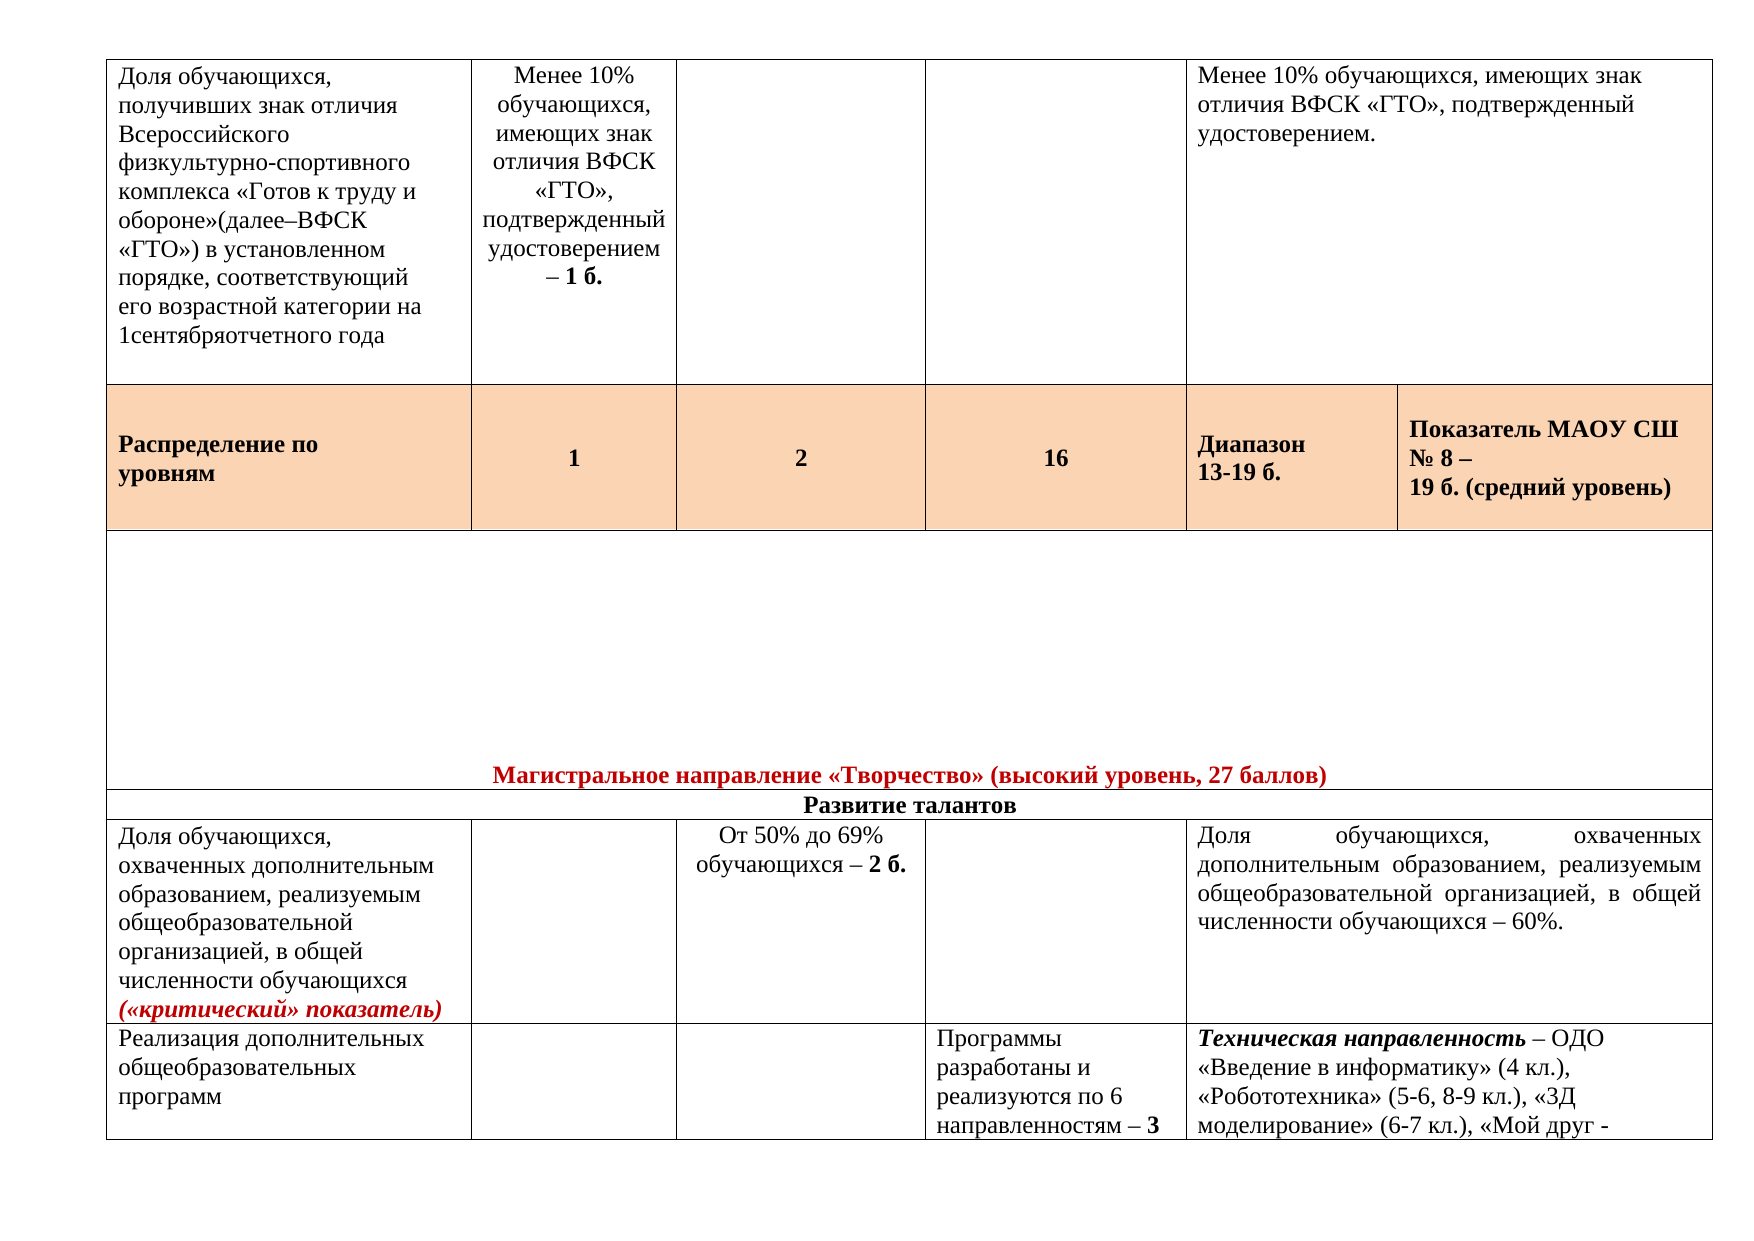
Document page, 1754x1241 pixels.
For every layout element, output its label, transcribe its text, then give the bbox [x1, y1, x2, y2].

table_cell Доля обучающихся, получивших знак отличия Всероссийского физкультурно-спортивного комплекса «Готов к труду и обороне»(далее‒ВФСК «ГТО») в установленном порядке, соответствующий его возрастной категории на 1сентябряотчетного года [107, 60, 471, 384]
table_cell От 50% до 69% обучающихся – 2 б. [677, 820, 925, 1022]
table_cell [926, 820, 1186, 1022]
table_cell 16 [926, 385, 1186, 529]
table_cell 2 [677, 385, 925, 529]
table_cell Распределение по уровням [107, 385, 471, 529]
table_cell Менее 10% обучающихся, имеющих знак отличия ВФСК «ГТО», подтвержденный удостоверением. [1187, 60, 1712, 384]
table_cell [472, 820, 676, 1022]
table_cell Доля обучающихся, охваченных дополнительным образованием, реализуемым общеобразовательной организацией, в общей численности обучающихся («критический» показатель) [107, 820, 471, 1022]
table_cell Магистральное направление «Творчество» (высокий уровень, 27 баллов) [107, 531, 1712, 789]
table_cell Диапазон 13-19 б. [1187, 385, 1397, 529]
table_cell Показатель МАОУ СШ № 8 – 19 б. (средний уровень) [1398, 385, 1712, 529]
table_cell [926, 1024, 1186, 1138]
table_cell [107, 1024, 471, 1138]
table_cell 1 [472, 385, 676, 529]
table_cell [1187, 1024, 1712, 1138]
table_cell [472, 1024, 676, 1138]
table_cell Доля обучающихся, охваченных дополнительным образованием, реализуемым общеобразовательной организацией, в общей численности обучающихся – 60%. [1187, 820, 1712, 1022]
table_cell [677, 1024, 925, 1138]
table_cell Развитие талантов [107, 790, 1712, 819]
table_cell Менее 10% обучающихся, имеющих знак отличия ВФСК «ГТО», подтвержденный удостоверением – 1 б. [472, 60, 676, 384]
table_cell [926, 60, 1186, 384]
table_cell [677, 60, 925, 384]
